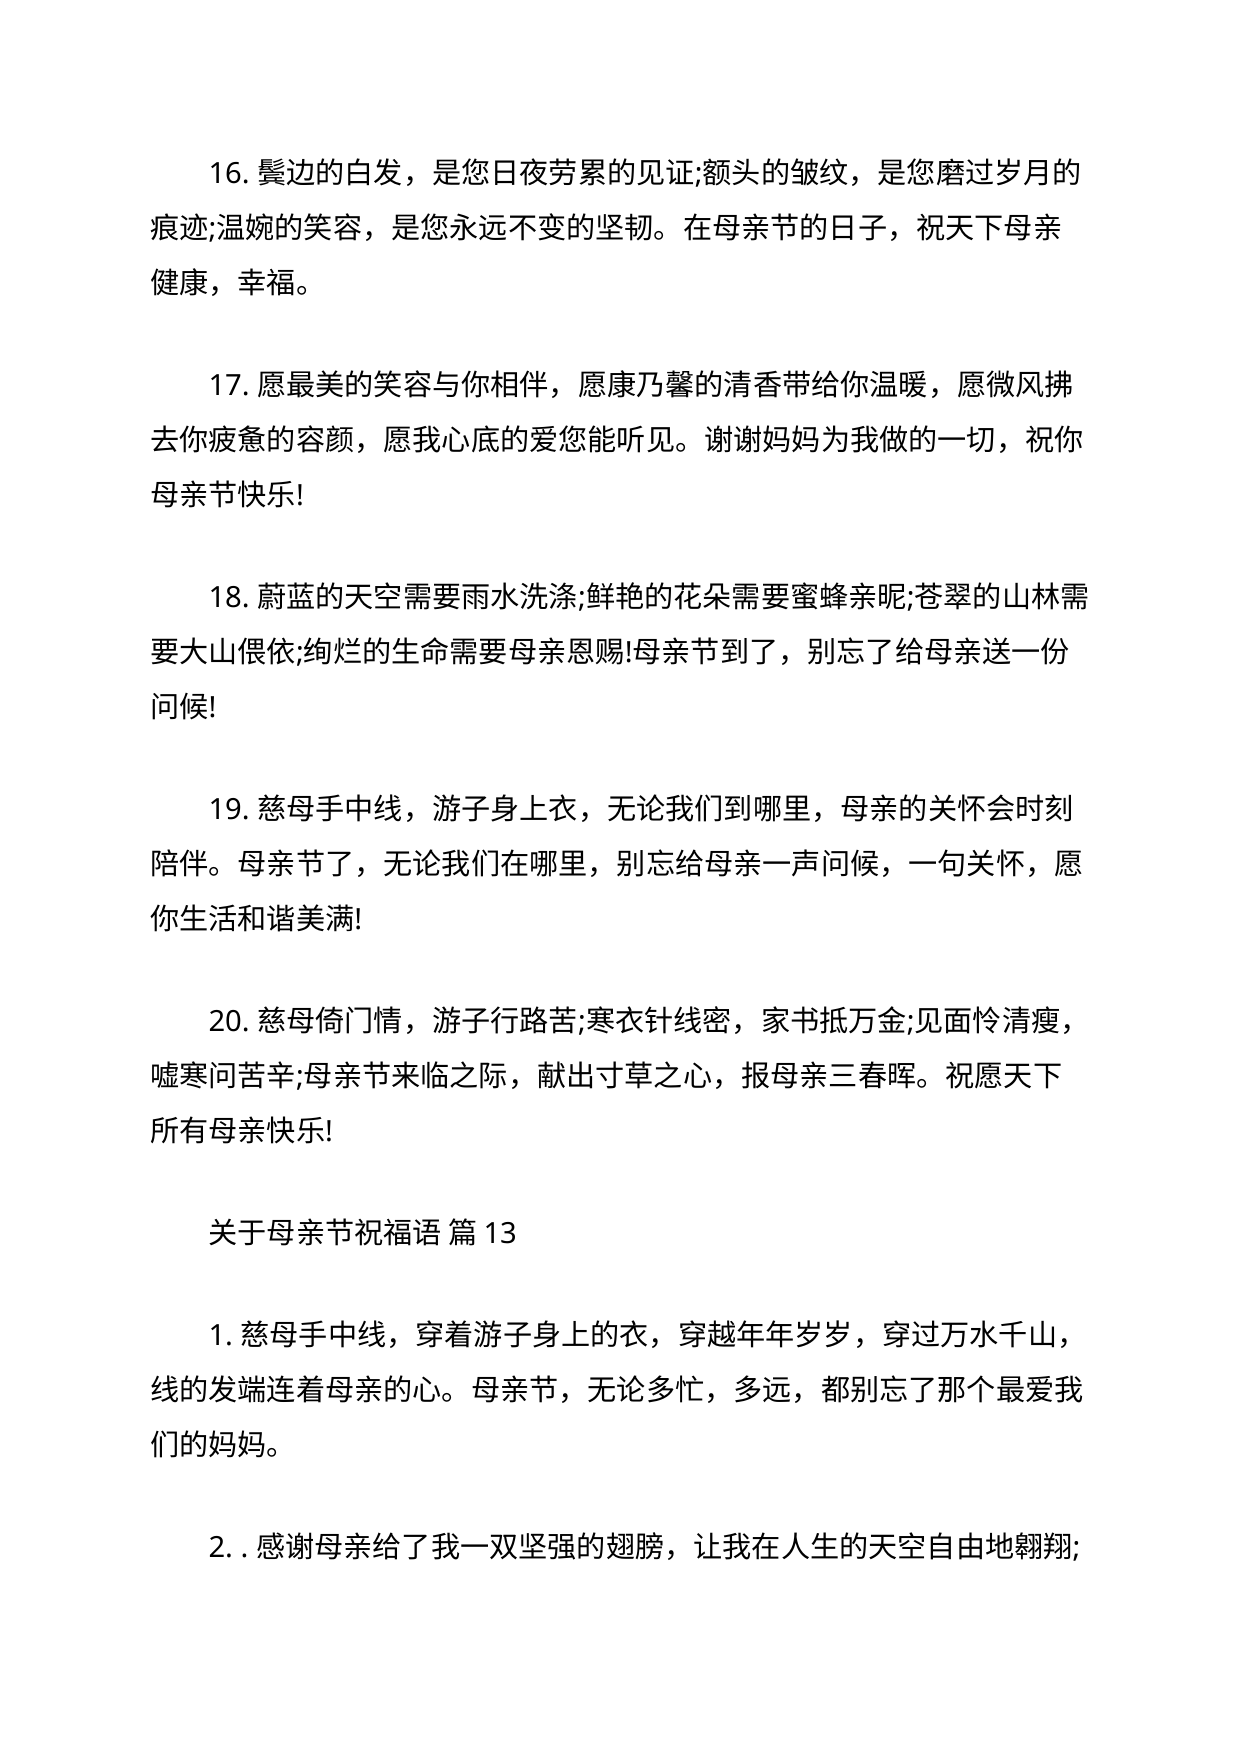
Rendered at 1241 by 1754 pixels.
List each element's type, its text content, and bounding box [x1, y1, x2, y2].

text 关于母亲节祝福语 篇13 [150, 1209, 1090, 1252]
text 1. 慈母手中线，穿着游子身上的衣，穿越年年岁岁，穿过万水千山，线的发端连着母亲的心。母亲节，无论多忙，多远，都别忘了那个最爱我们的妈妈。 [150, 1311, 1090, 1464]
text 20. 慈母倚门情，游子行路苦;寒衣针线密，家书抵万金;见面怜清瘦，嘘寒问苦辛;母亲节来临之际，献出寸草之心，报母亲三春晖。祝愿天下所有母亲快乐! [150, 997, 1090, 1150]
text 19. 慈母手中线，游子身上衣，无论我们到哪里，母亲的关怀会时刻陪伴。母亲节了，无论我们在哪里，别忘给母亲一声问候，一句关怀，愿你生活和谐美满! [150, 786, 1090, 938]
text 18. 蔚蓝的天空需要雨水洗涤;鲜艳的花朵需要蜜蜂亲昵;苍翠的山林需要大山偎依;绚烂的生命需要母亲恩赐!母亲节到了，别忘了给母亲送一份问候! [150, 574, 1090, 726]
text 16. 鬓边的白发，是您日夜劳累的见证;额头的皱纹，是您磨过岁月的痕迹;温婉的笑容，是您永远不变的坚韧。在母亲节的日子，祝天下母亲健康，幸福。 [150, 150, 1090, 302]
text 17. 愿最美的笑容与你相伴，愿康乃馨的清香带给你温暖，愿微风拂去你疲惫的容颜，愿我心底的爱您能听见。谢谢妈妈为我做的一切，祝你母亲节快乐! [150, 362, 1090, 514]
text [150, 1523, 1090, 1566]
